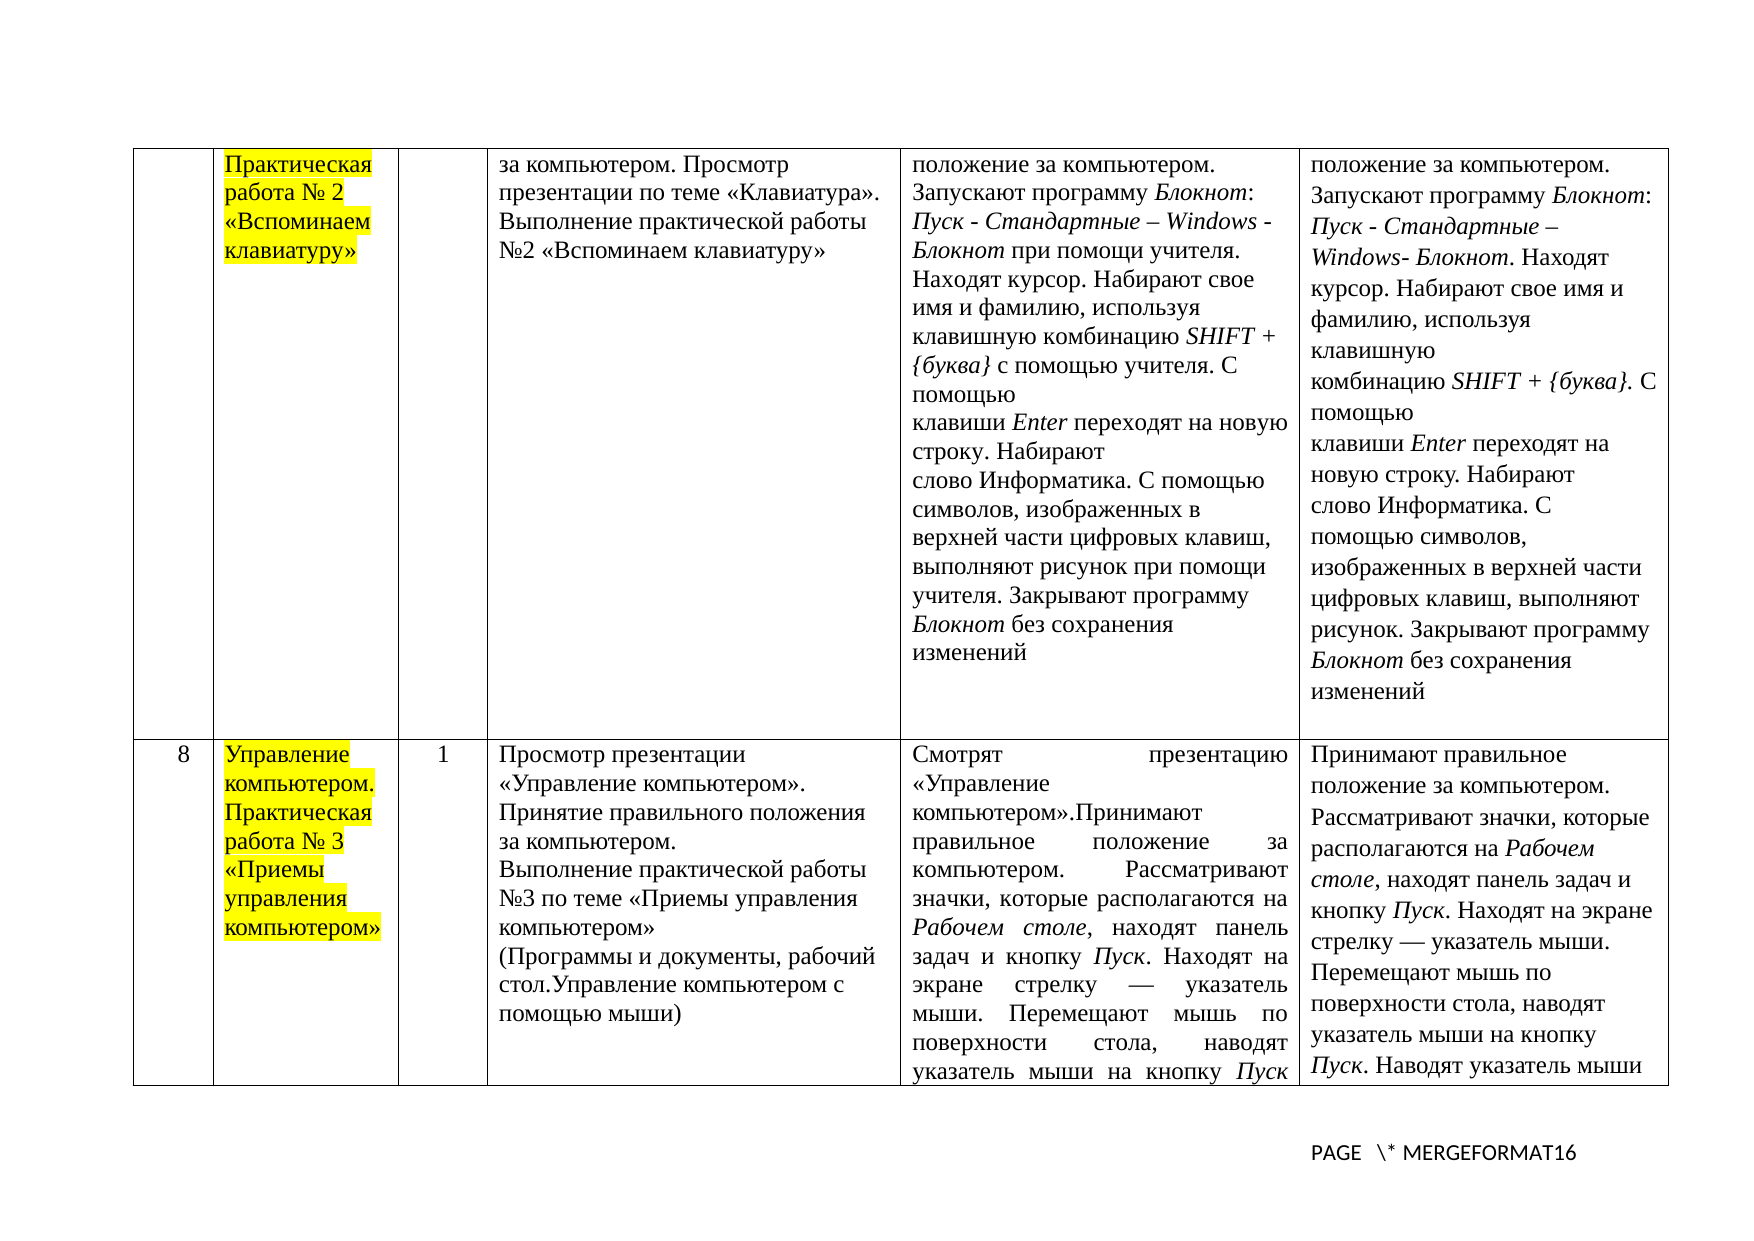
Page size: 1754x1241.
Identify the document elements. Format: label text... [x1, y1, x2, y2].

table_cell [1300, 149, 1668, 738]
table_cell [488, 740, 900, 1084]
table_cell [488, 149, 900, 738]
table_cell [901, 149, 1299, 738]
table_cell Клавиатура. Практическая работа № 2 «Вспоминаем клавиатуру» [214, 149, 398, 738]
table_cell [214, 740, 398, 1084]
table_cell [1300, 740, 1668, 1084]
table_cell 1 [399, 149, 487, 738]
table_cell 1 [399, 740, 487, 1084]
table_cell 7 [134, 149, 213, 738]
table_cell 8 [134, 740, 213, 1084]
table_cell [901, 740, 1299, 1084]
